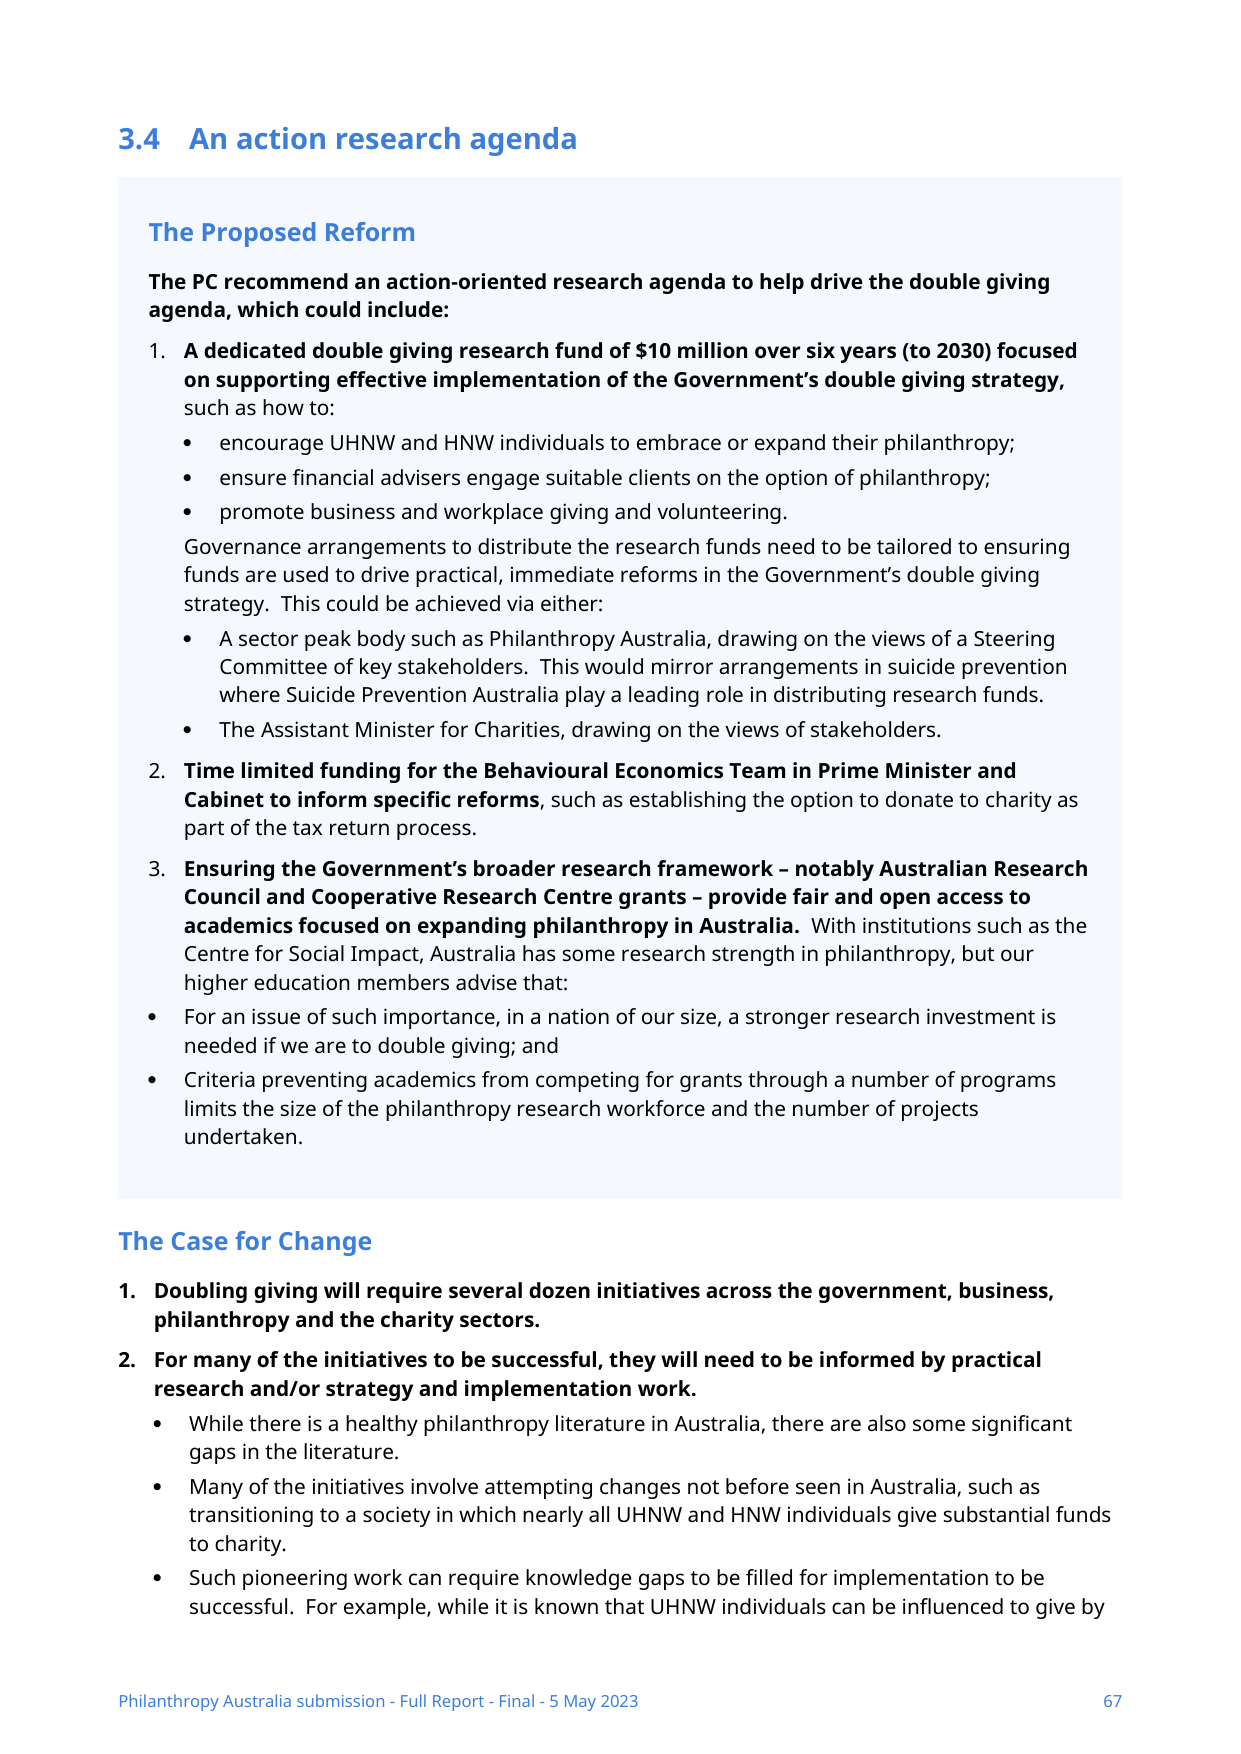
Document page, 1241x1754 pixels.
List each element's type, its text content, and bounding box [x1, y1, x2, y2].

subtitle An action research agenda [118, 118, 1122, 158]
list Doubling giving will require several dozen initiatives across the government, business, philanthropy and the charity sectors. [118, 1276, 1122, 1333]
text The Case for Change [118, 1223, 1122, 1257]
list Many of the initiatives involve attempting changes not before seen in Australia, such as transitioning to a society in which nearly all UHNW and HNW individuals give substantial funds to charity. [153, 1472, 1122, 1557]
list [153, 1563, 1122, 1620]
list For many of the initiatives to be successful, they will need to be informed by practical research and/or strategy and implementation work. [118, 1346, 1122, 1402]
list While there is a healthy philanthropy literature in Australia, there are also some significant gaps in the literature. [153, 1409, 1122, 1466]
table_header The Proposed Reform The PC recommend an action-oriented research agenda to help drive the double giving agenda, which could include: A dedicated double giving research fund of $10 million over six years (to 2030) focused on supporting effective implementation of the Government’s double giving strategy, such as how to: encourage UHNW and HNW individuals to embrace or expand their philanthropy; ensure financial advisers engage suitable clients on the option of philanthropy; promote business and workplace giving and volunteering. Governance arrangements to distribute the research funds need to be tailored to ensuring funds are used to drive practical, immediate reforms in the Government’s double giving strategy. This could be achieved via either: A sector peak body such as Philanthropy Australia, drawing on the views of a Steering Committee of key stakeholders. This would mirror arrangements in suicide prevention where Suicide Prevention Australia play a leading role in distributing research funds. The Assistant Minister for Charities, drawing on the views of stakeholders. Time limited funding for the Behavioural Economics Team in Prime Minister and Cabinet to inform specific reforms, such as establishing the option to donate to charity as part of the tax return process. Ensuring the Government’s broader research framework – notably Australian Research Council and Cooperative Research Centre grants – provide fair and open access to academics focused on expanding philanthropy in Australia. With institutions such as the Centre for Social Impact, Australia has some research strength in philanthropy, but our higher education members advise that: For an issue of such importance, in a nation of our size, a stronger research investment is needed if we are to double giving; and Criteria preventing academics from competing for grants through a number of programs limits the size of the philanthropy research workforce and the number of projects undertaken. [119, 178, 1121, 1197]
